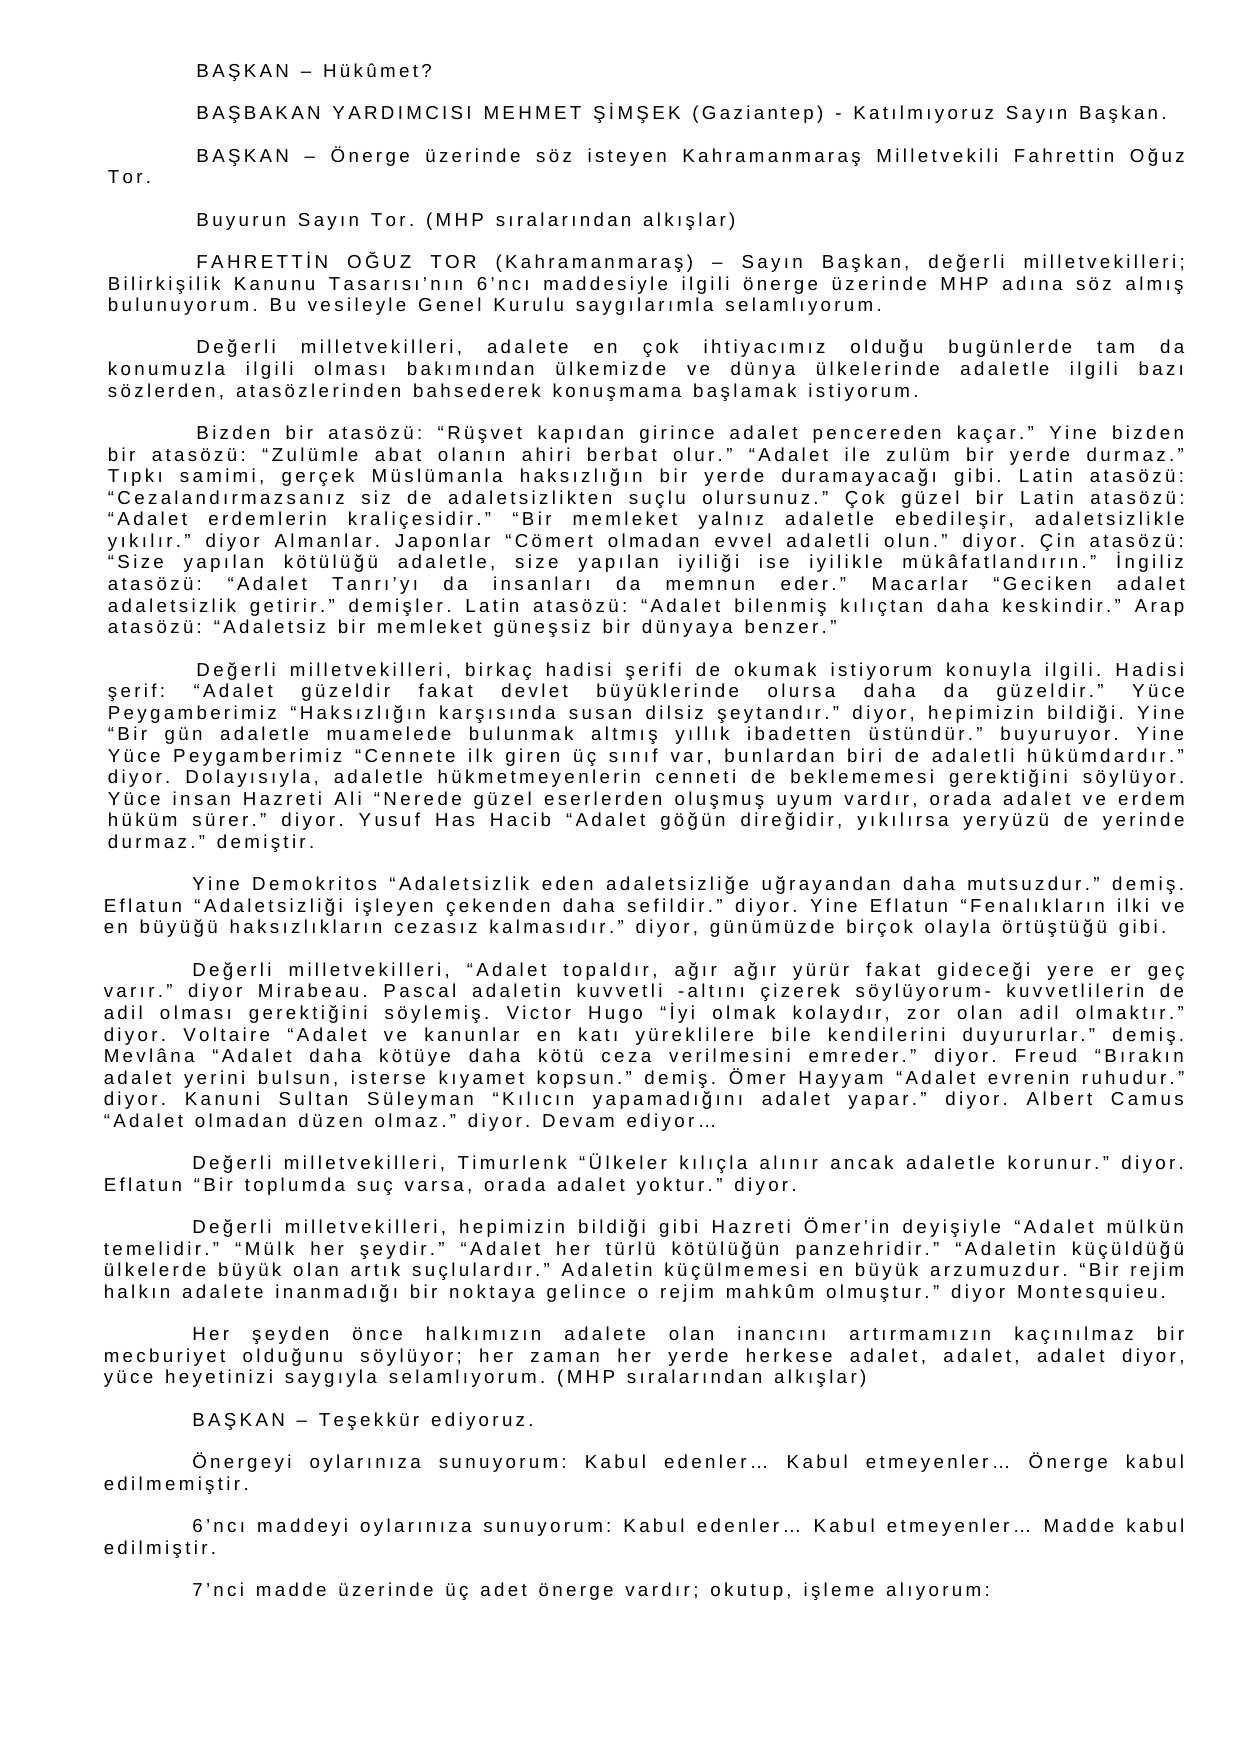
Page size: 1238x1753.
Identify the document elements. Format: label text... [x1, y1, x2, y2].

text 6’ncı maddeyi oylarınıza sunuyorum: Kabul edenler… Kabul etmeyenler… Madde kabul edilmiştir. [103, 1515, 1186, 1558]
text BAŞKAN – Önerge üzerinde söz isteyen Kahramanmaraş Milletvekili Fahrettin Oğuz Tor. [108, 144, 1186, 188]
text Değerli milletvekilleri, adalete en çok ihtiyacımız olduğu bugünlerde tam da konumuzla ilgili olması bakımından ülkemizde ve dünya ülkelerinde adaletle ilgili bazı sözlerden, atasözlerinden bahsederek konuşmama başlamak istiyorum. [108, 336, 1186, 401]
text Değerli milletvekilleri, Timurlenk “Ülkeler kılıçla alınır ancak adaletle korunur.” diyor. Eflatun “Bir toplumda suç varsa, orada adalet yoktur.” diyor. [103, 1152, 1186, 1195]
text Buyurun Sayın Tor. (MHP sıralarından alkışlar) [108, 208, 1186, 230]
text Yine Demokritos “Adaletsizlik eden adaletsizliğe uğrayandan daha mutsuzdur.” demiş. Eflatun “Adaletsizliği işleyen çekenden daha sefildir.” diyor. Yine Eflatun “Fenalıkların ilki ve en büyüğü haksızlıkların cezasız kalmasıdır.” diyor, günümüzde birçok olayla örtüştüğü gibi. [103, 873, 1186, 938]
text BAŞKAN – Hükûmet? [108, 60, 1186, 81]
text Önergeyi oylarınıza sunuyorum: Kabul edenler… Kabul etmeyenler… Önerge kabul edilmemiştir. [103, 1451, 1186, 1494]
text Değerli milletvekilleri, hepimizin bildiği gibi Hazreti Ömer’in deyişiyle “Adalet mülkün temelidir.” “Mülk her şeydir.” “Adalet her türlü kötülüğün panzehridir.” “Adaletin küçüldüğü ülkelerde büyük olan artık suçlulardır.” Adaletin küçülmemesi en büyük arzumuzdur. “Bir rejim halkın adalete inanmadığı bir noktaya gelince o rejim mahkûm olmuştur.” diyor Montesquieu. [103, 1216, 1186, 1302]
text BAŞKAN – Teşekkür ediyoruz. [103, 1409, 1186, 1430]
text Değerli milletvekilleri, birkaç hadisi şerifi de okumak istiyorum konuyla ilgili. Hadisi şerif: “Adalet güzeldir fakat devlet büyüklerinde olursa daha da güzeldir.” Yüce Peygamberimiz “Haksızlığın karşısında susan dilsiz şeytandır.” diyor, hepimizin bildiği. Yine “Bir gün adaletle muamelede bulunmak altmış yıllık ibadetten üstündür.” buyuruyor. Yine Yüce Peygamberimiz “Cennete ilk giren üç sınıf var, bunlardan biri de adaletli hükümdardır.” diyor. Dolayısıyla, adaletle hükmetmeyenlerin cenneti de beklememesi gerektiğini söylüyor. Yüce insan Hazreti Ali “Nerede güzel eserlerden oluşmuş uyum vardır, orada adalet ve erdem hüküm sürer.” diyor. Yusuf Has Hacib “Adalet göğün direğidir, yıkılırsa yeryüzü de yerinde durmaz.” demiştir. [108, 658, 1186, 852]
text Her şeyden önce halkımızın adalete olan inancını artırmamızın kaçınılmaz bir mecburiyet olduğunu söylüyor; her zaman her yerde herkese adalet, adalet, adalet diyor, yüce heyetinizi saygıyla selamlıyorum. (MHP sıralarından alkışlar) [103, 1323, 1186, 1388]
text BAŞBAKAN YARDIMCISI MEHMET ŞİMŞEK (Gaziantep) - Katılmıyoruz Sayın Başkan. [108, 102, 1186, 124]
text Bizden bir atasözü: “Rüşvet kapıdan girince adalet pencereden kaçar.” Yine bizden bir atasözü: “Zulümle abat olanın ahiri berbat olur.” “Adalet ile zulüm bir yerde durmaz.” Tıpkı samimi, gerçek Müslümanla haksızlığın bir yerde duramayacağı gibi. Latin atasözü: “Cezalandırmazsanız siz de adaletsizlikten suçlu olursunuz.” Çok güzel bir Latin atasözü: “Adalet erdemlerin kraliçesidir.” “Bir memleket yalnız adaletle ebedileşir, adaletsizlikle yıkılır.” diyor Almanlar. Japonlar “Cömert olmadan evvel adaletli olun.” diyor. Çin atasözü: “Size yapılan kötülüğü adaletle, size yapılan iyiliği ise iyilikle mükâfatlandırın.” İngiliz atasözü: “Adalet Tanrı’yı da insanları da memnun eder.” Macarlar “Geciken adalet adaletsizlik getirir.” demişler. Latin atasözü: “Adalet bilenmiş kılıçtan daha keskindir.” Arap atasözü: “Adaletsiz bir memleket güneşsiz bir dünyaya benzer.” [108, 422, 1186, 637]
text Değerli milletvekilleri, “Adalet topaldır, ağır ağır yürür fakat gideceği yere er geç varır.” diyor Mirabeau. Pascal adaletin kuvvetli -altını çizerek söylüyorum- kuvvetlilerin de adil olması gerektiğini söylemiş. Victor Hugo “İyi olmak kolaydır, zor olan adil olmaktır.” diyor. Voltaire “Adalet ve kanunlar en katı yüreklilere bile kendilerini duyururlar.” demiş. Mevlâna “Adalet daha kötüye daha kötü ceza verilmesini emreder.” diyor. Freud “Bırakın adalet yerini bulsun, isterse kıyamet kopsun.” demiş. Ömer Hayyam “Adalet evrenin ruhudur.” diyor. Kanuni Sultan Süleyman “Kılıcın yapamadığını adalet yapar.” diyor. Albert Camus “Adalet olmadan düzen olmaz.” diyor. Devam ediyor… [103, 959, 1186, 1131]
text 7’nci madde üzerinde üç adet önerge vardır; okutup, işleme alıyorum: [103, 1579, 1186, 1601]
text FAHRETTİN OĞUZ TOR (Kahramanmaraş) – Sayın Başkan, değerli milletvekilleri; Bilirkişilik Kanunu Tasarısı’nın 6’ncı maddesiyle ilgili önerge üzerinde MHP adına söz almış bulunuyorum. Bu vesileyle Genel Kurulu saygılarımla selamlıyorum. [108, 251, 1186, 316]
